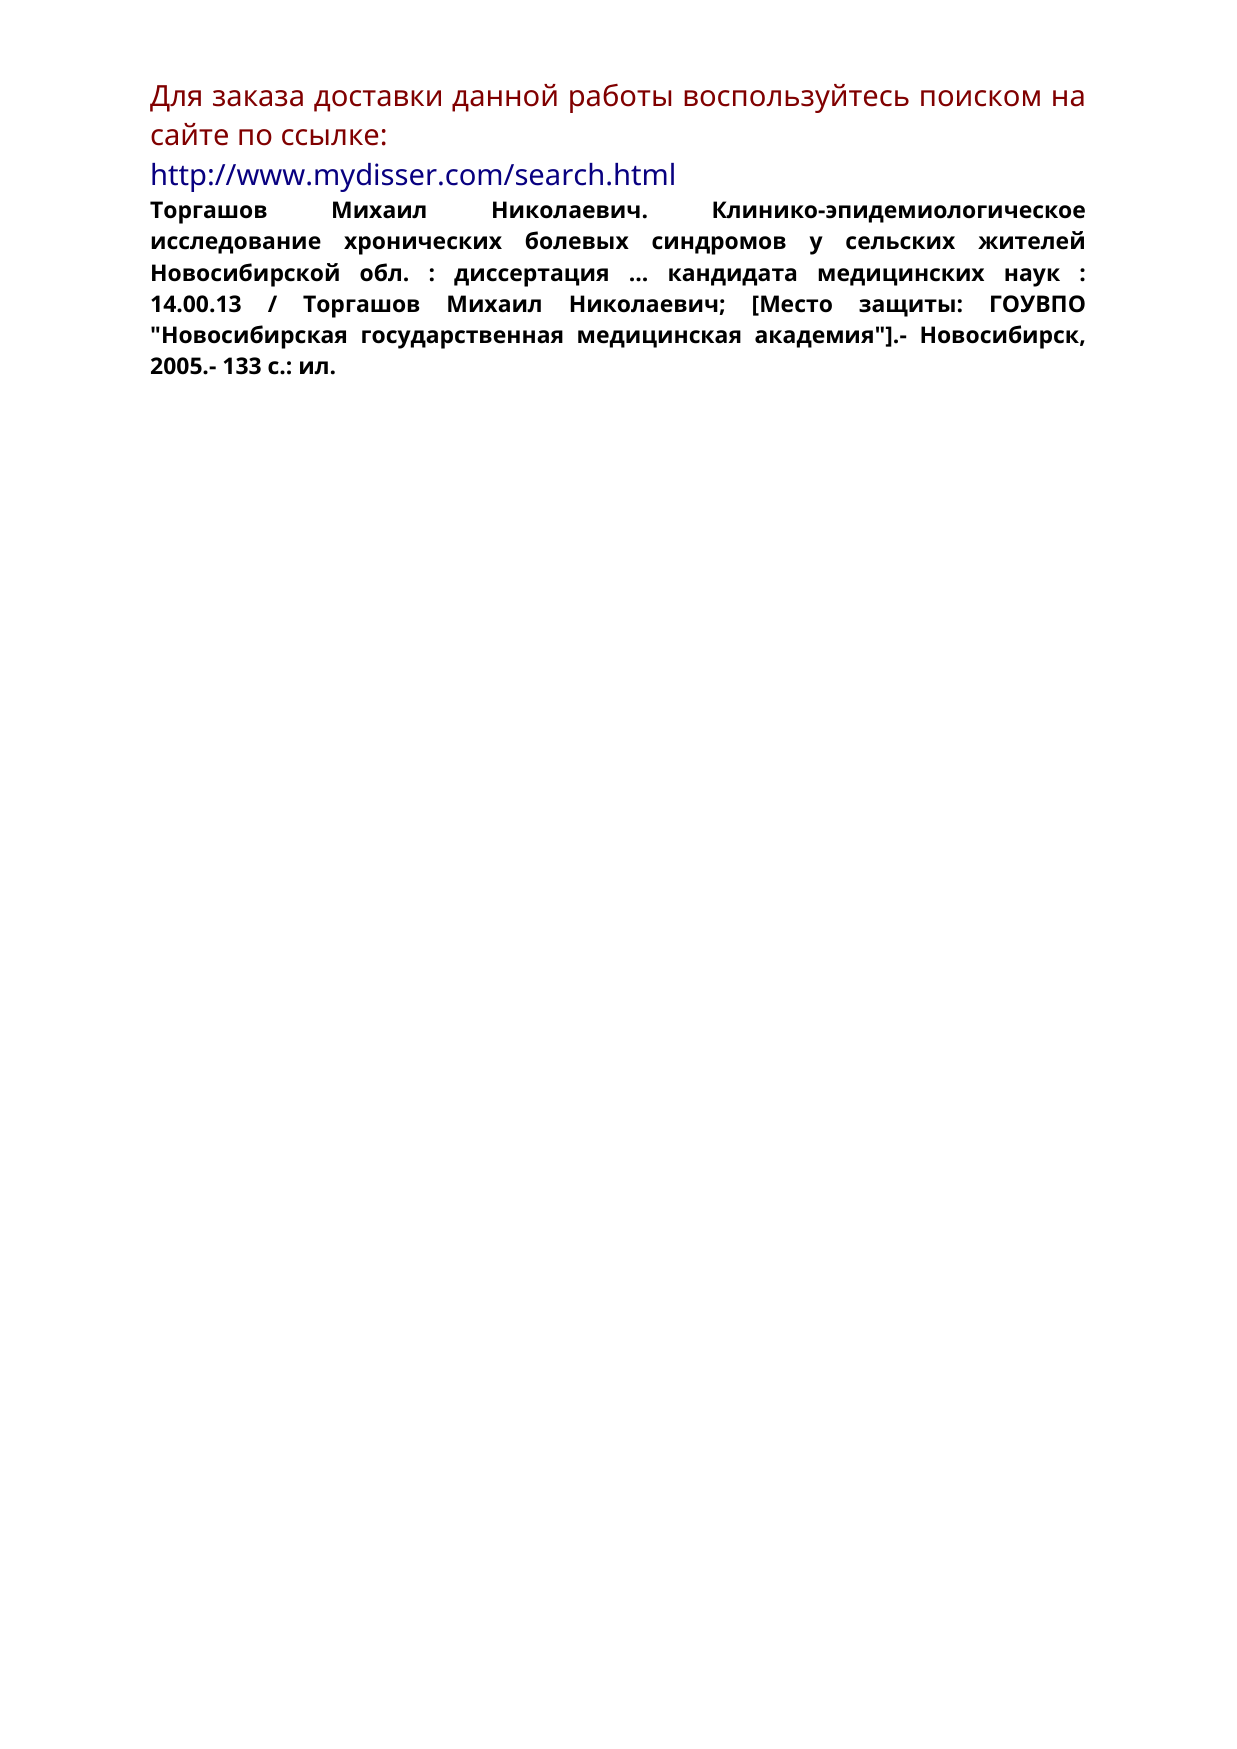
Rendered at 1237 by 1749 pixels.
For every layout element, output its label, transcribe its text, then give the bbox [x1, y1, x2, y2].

text Торгашов Михаил Николаевич. Клинико-эпидемиологическое исследование хронических болевых синдромов у сельских жителей Новосибирской обл. : диссертация ... кандидата медицинских наук : 14.00.13 / Торгашов Михаил Николаевич; [Место защиты: ГОУВПО "Новосибирская государственная медицинская академия"].- Новосибирск, 2005.- 133 с.: ил. [150, 194, 1086, 382]
